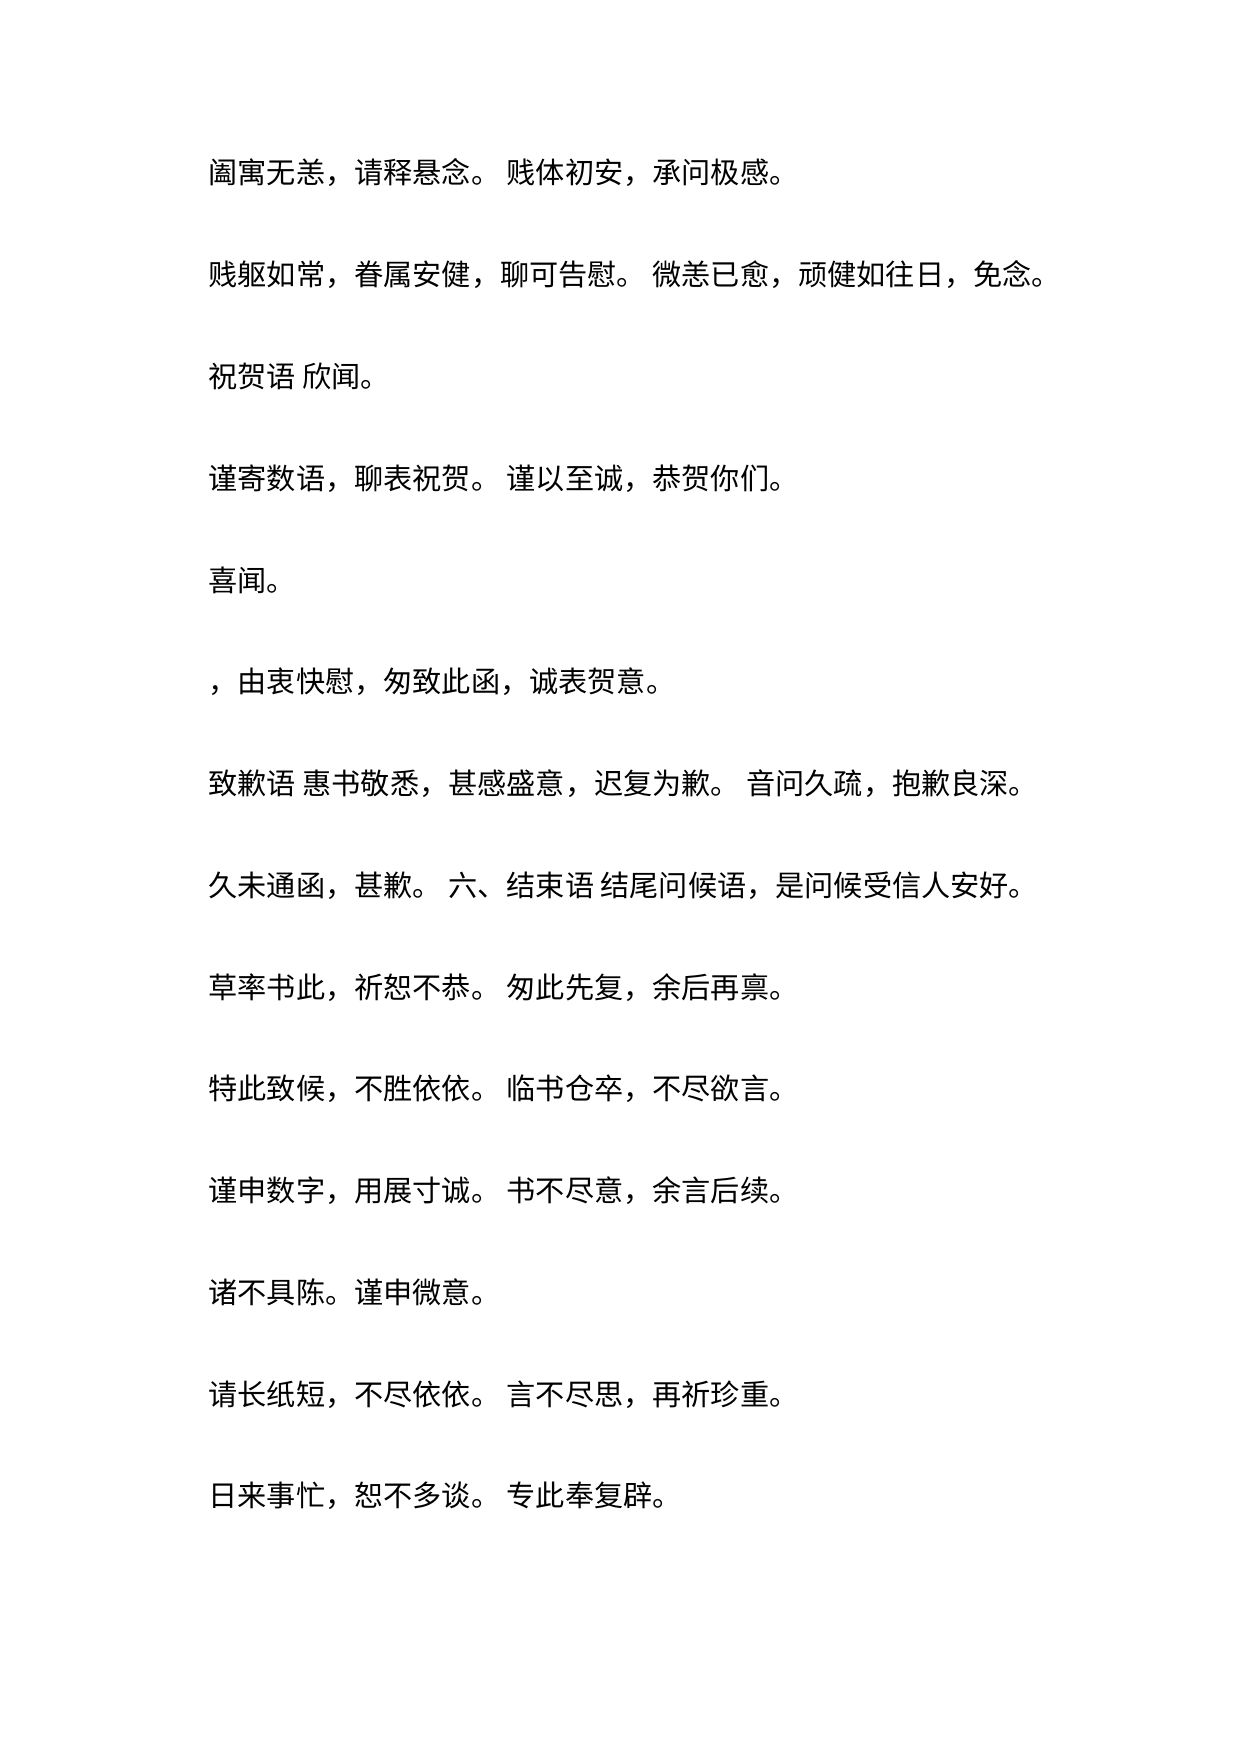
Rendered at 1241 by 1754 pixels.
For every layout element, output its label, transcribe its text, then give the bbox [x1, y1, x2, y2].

text 诸不具陈。谨申微意。 [150, 1269, 1090, 1312]
text 喜闻。 [150, 557, 1090, 599]
text 阖寓无恙，请释悬念。 贱体初安，承问极感。 [150, 150, 1090, 192]
text ，由衷快慰，匆致此函，诚表贺意。 [150, 659, 1090, 701]
text 久未通函，甚歉。 六、结束语 结尾问候语，是问候受信人安好。 [150, 862, 1090, 905]
text 祝贺语 欣闻。 [150, 353, 1090, 396]
text 贱躯如常，眷属安健，聊可告慰。 微恙已愈，顽健如往日，免念。 [150, 252, 1090, 294]
text 草率书此，祈恕不恭。 匆此先复，余后再禀。 [150, 964, 1090, 1006]
text 日来事忙，恕不多谈。 专此奉复辟。 [150, 1473, 1090, 1515]
text 谨寄数语，聊表祝贺。 谨以至诚，恭贺你们。 [150, 455, 1090, 498]
text 请长纸短，不尽依依。 言不尽思，再祈珍重。 [150, 1371, 1090, 1413]
text 谨申数字，用展寸诚。 书不尽意，余言后续。 [150, 1168, 1090, 1210]
text 致歉语 惠书敬悉，甚感盛意，迟复为歉。 音问久疏，抱歉良深。 [150, 761, 1090, 803]
text 特此致候，不胜依依。 临书仓卒，不尽欲言。 [150, 1066, 1090, 1108]
